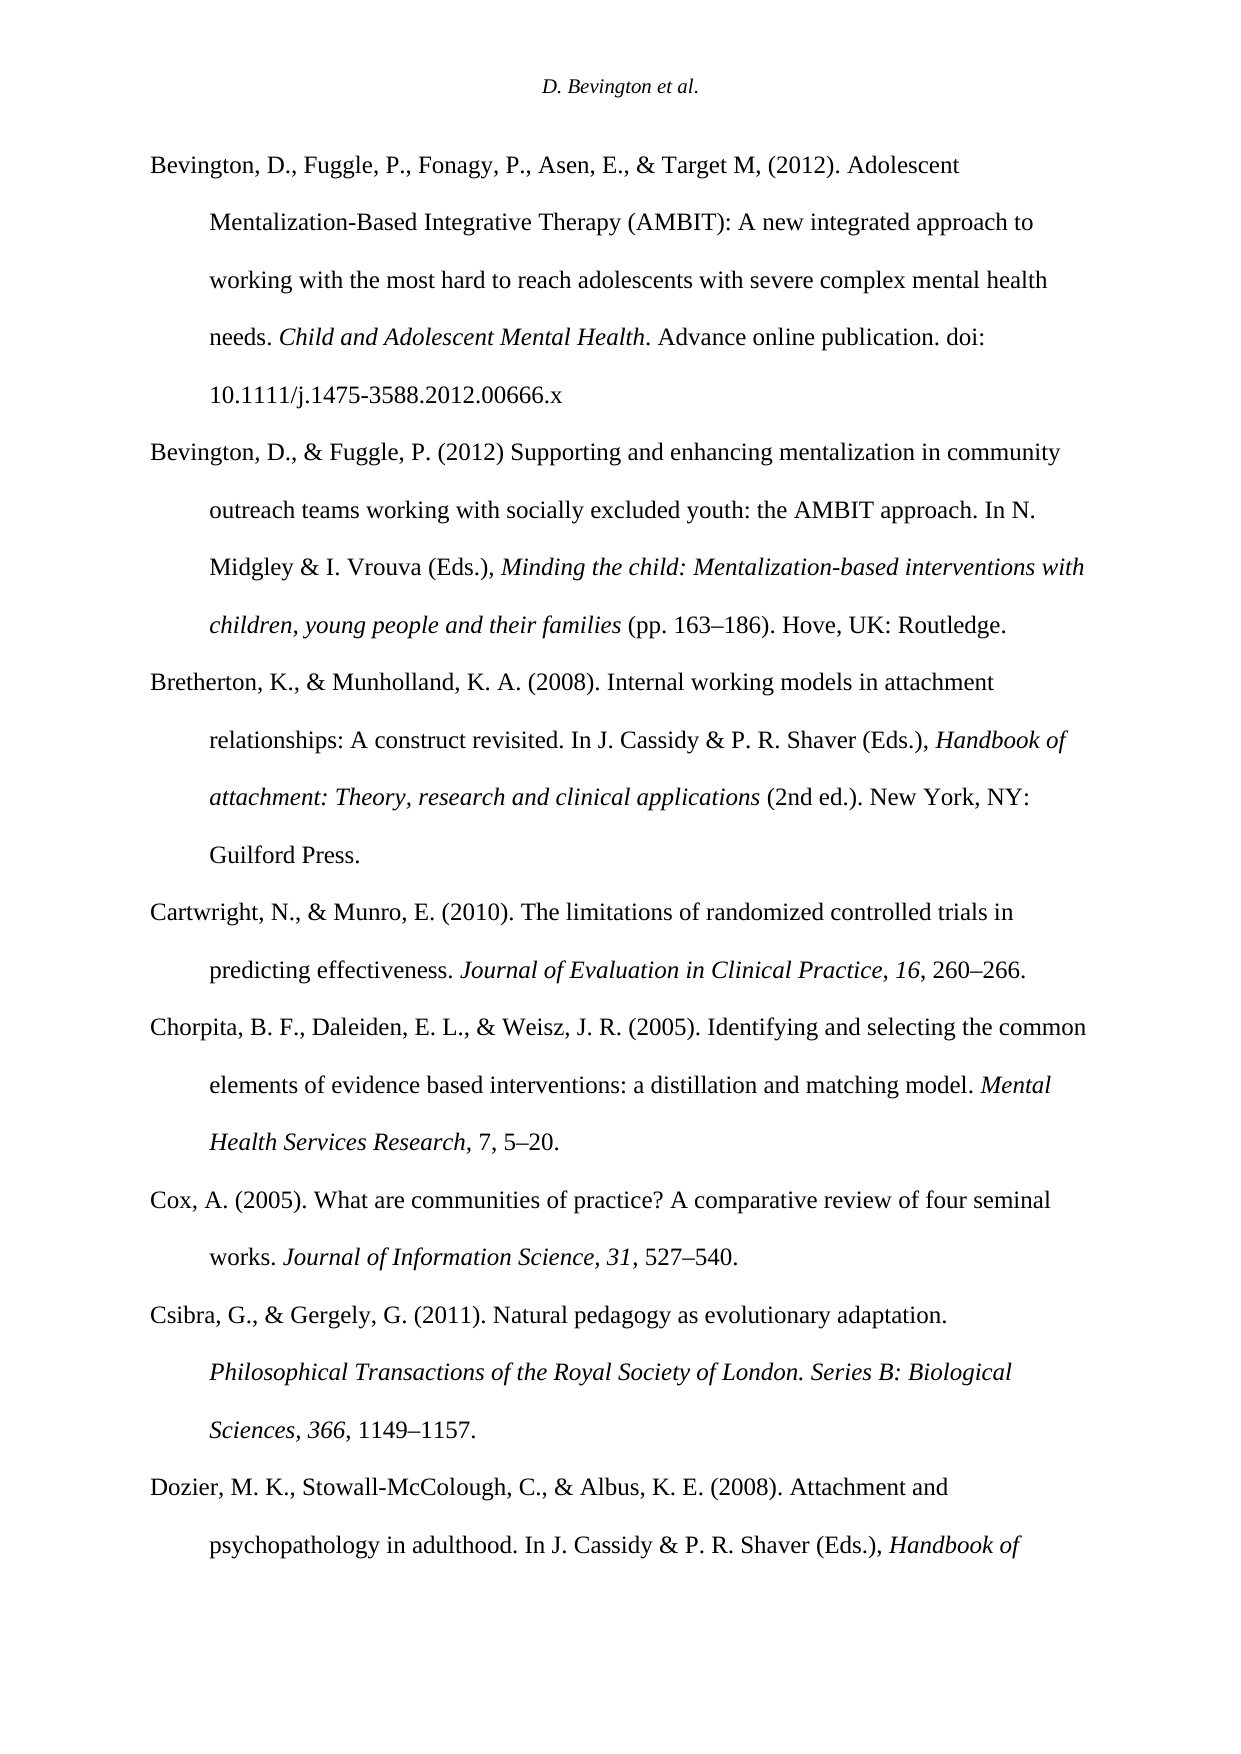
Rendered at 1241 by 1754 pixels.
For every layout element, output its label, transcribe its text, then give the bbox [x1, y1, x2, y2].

text Bevington, D., & Fuggle, P. (2012) Supporting and enhancing mentalization in community outreach teams working with socially excluded youth: the AMBIT approach. In N. Midgley & I. Vrouva (Eds.), Minding the child: Mentalization-based interventions with children, young people and their families (pp. 163–186). Hove, UK: Routledge. [150, 437, 1090, 639]
text Chorpita, B. F., Daleiden, E. L., & Weisz, J. R. (2005). Identifying and selecting the common elements of evidence based interventions: a distillation and matching model. Mental Health Services Research, 7, 5–20. [150, 1012, 1090, 1156]
text Cartwright, N., & Munro, E. (2010). The limitations of randomized controlled trials in predicting effectiveness. Journal of Evaluation in Clinical Practice, 16, 260–266. [150, 897, 1090, 984]
text Csibra, G., & Gergely, G. (2011). Natural pedagogy as evolutionary adaptation. Philosophical Transactions of the Royal Society of London. Series B: Biological Sciences, 366, 1149–1157. [150, 1300, 1090, 1444]
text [150, 1472, 1090, 1559]
text Bevington, D., Fuggle, P., Fonagy, P., Asen, E., & Target M, (2012). Adolescent Mentalization-Based Integrative Therapy (AMBIT): A new integrated approach to working with the most hard to reach adolescents with severe complex mental health needs. Child and Adolescent Mental Health. Advance online publication. doi: 10.1111/j.1475-3588.2012.00666.x [150, 150, 1090, 409]
text Cox, A. (2005). What are communities of practice? A comparative review of four seminal works. Journal of Information Science, 31, 527–540. [150, 1185, 1090, 1271]
text Bretherton, K., & Munholland, K. A. (2008). Internal working models in attachment relationships: A construct revisited. In J. Cassidy & P. R. Shaver (Eds.), Handbook of attachment: Theory, research and clinical applications (2nd ed.). New York, NY: Guilford Press. [150, 667, 1090, 869]
